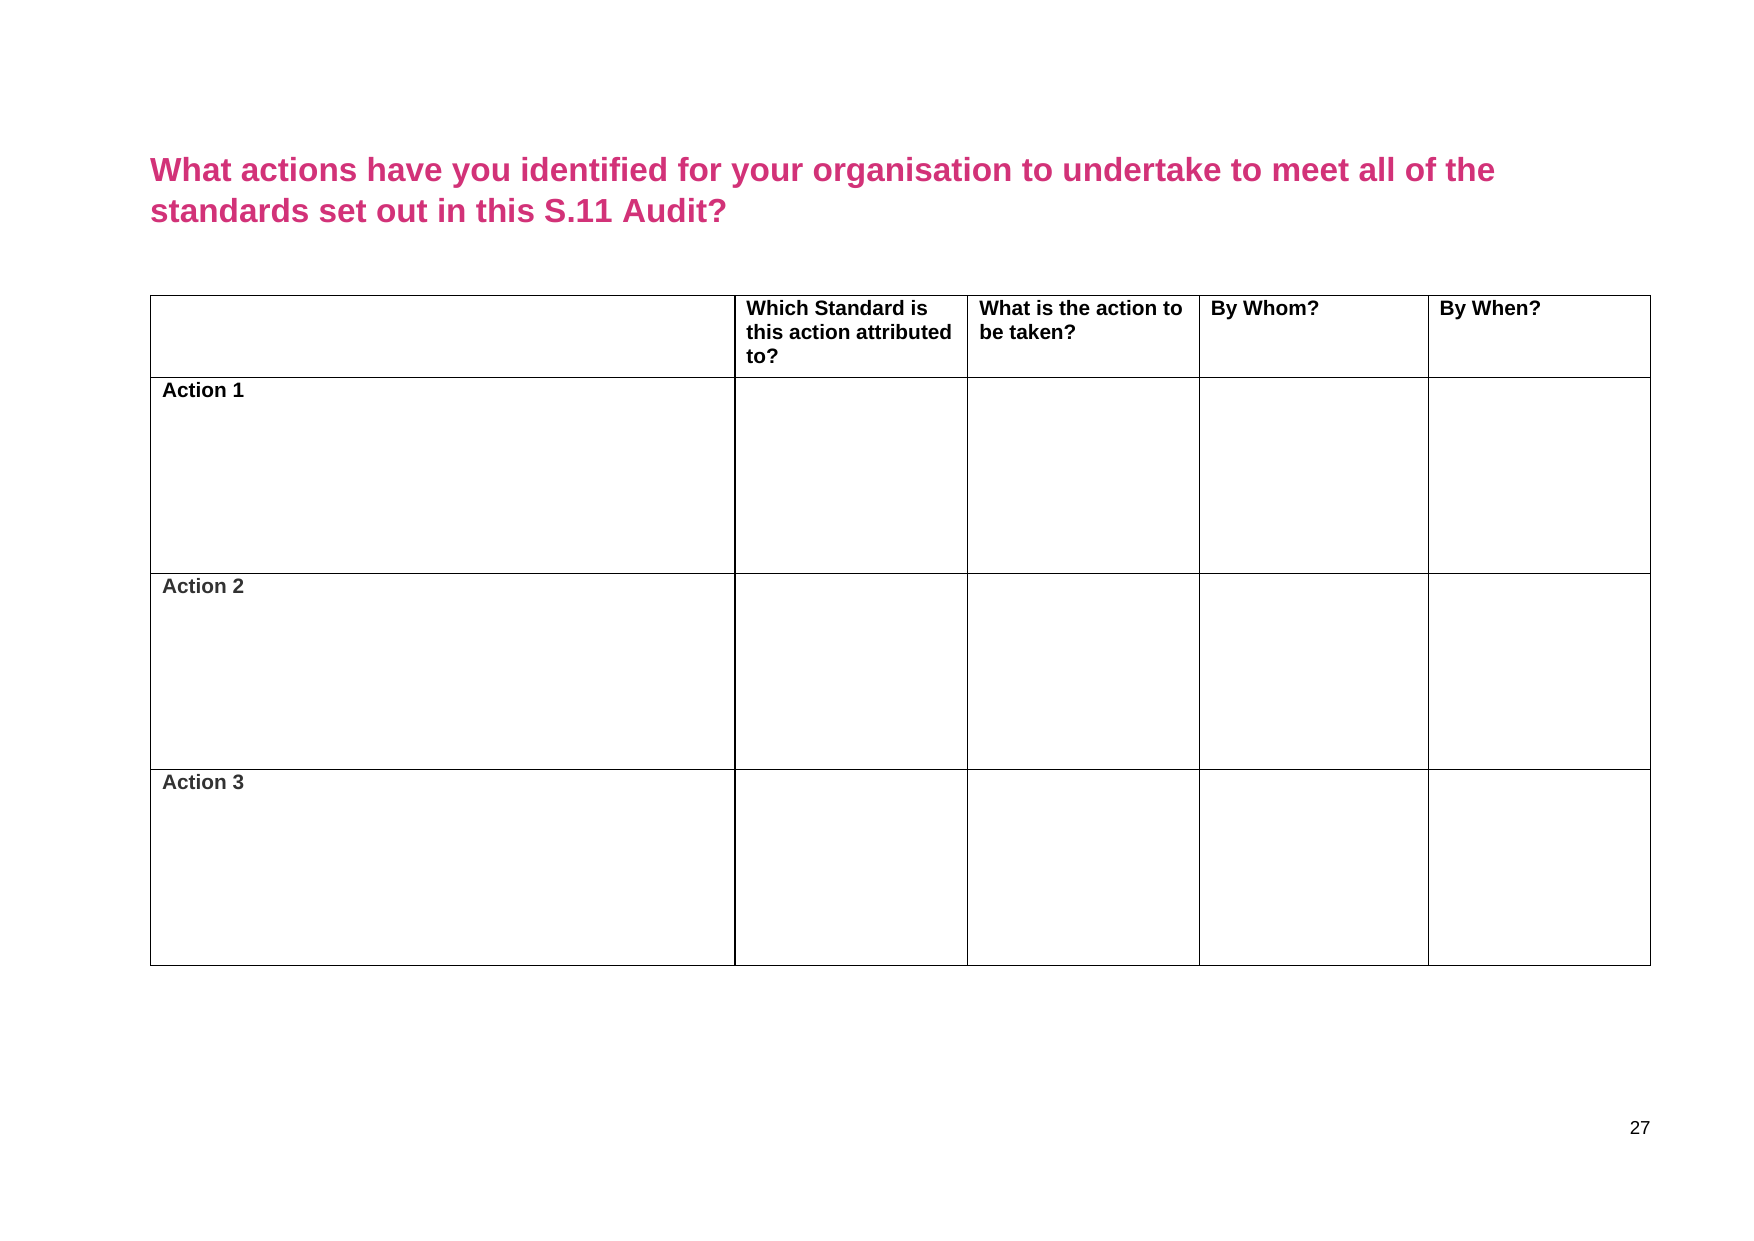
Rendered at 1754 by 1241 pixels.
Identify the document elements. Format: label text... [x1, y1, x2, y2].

table_header Which Standard is this action attributed to? [736, 296, 967, 377]
table_header [151, 296, 734, 377]
table_cell [968, 770, 1199, 965]
table_cell [1200, 770, 1428, 965]
table_cell [968, 378, 1199, 573]
table_cell Action 2 [151, 574, 734, 769]
table_cell [1429, 770, 1650, 965]
text What actions have you identified for your organisation to undertake to meet all of the standards set out in this S.11 Audit? [150, 150, 1650, 230]
table_cell [1429, 378, 1650, 573]
table_cell [1429, 574, 1650, 769]
table_cell [968, 574, 1199, 769]
table_cell [736, 378, 967, 573]
table_header What is the action to be taken? [968, 296, 1199, 377]
table_cell [1200, 574, 1428, 769]
table_cell [736, 574, 967, 769]
table_cell Action 3 [151, 770, 734, 965]
table_cell [1200, 378, 1428, 573]
table_cell [736, 770, 967, 965]
table_header By When? [1429, 296, 1650, 377]
table_header By Whom? [1200, 296, 1428, 377]
table_cell Action 1 [151, 378, 734, 573]
